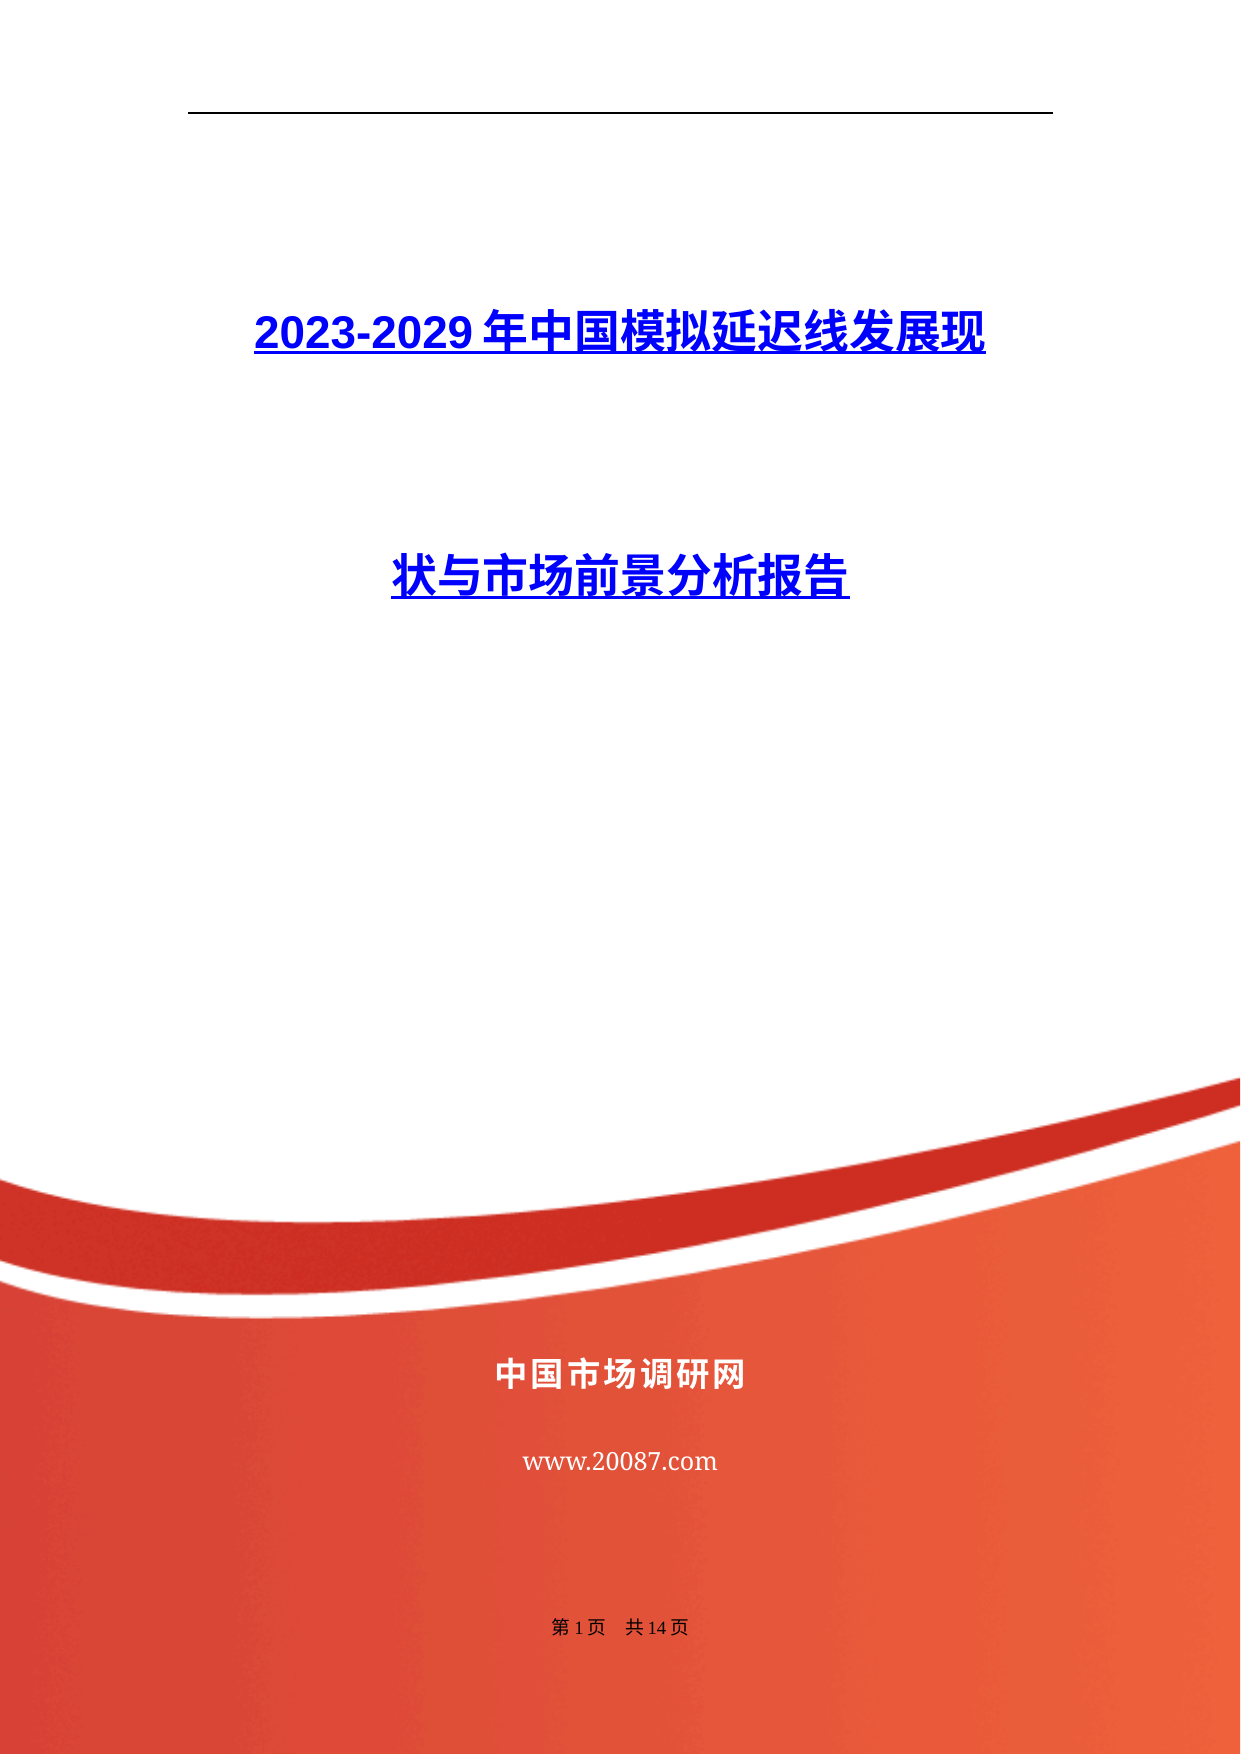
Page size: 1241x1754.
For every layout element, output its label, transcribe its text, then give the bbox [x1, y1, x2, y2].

table_header 2023-2029年中国模拟延迟线发展现状与市场前景分析报告 [188, 207, 1053, 773]
text www.20087.com [187, 1428, 1053, 1493]
picture [0, 1006, 1241, 1754]
subtitle 中国市场调研网 [187, 1339, 1053, 1404]
